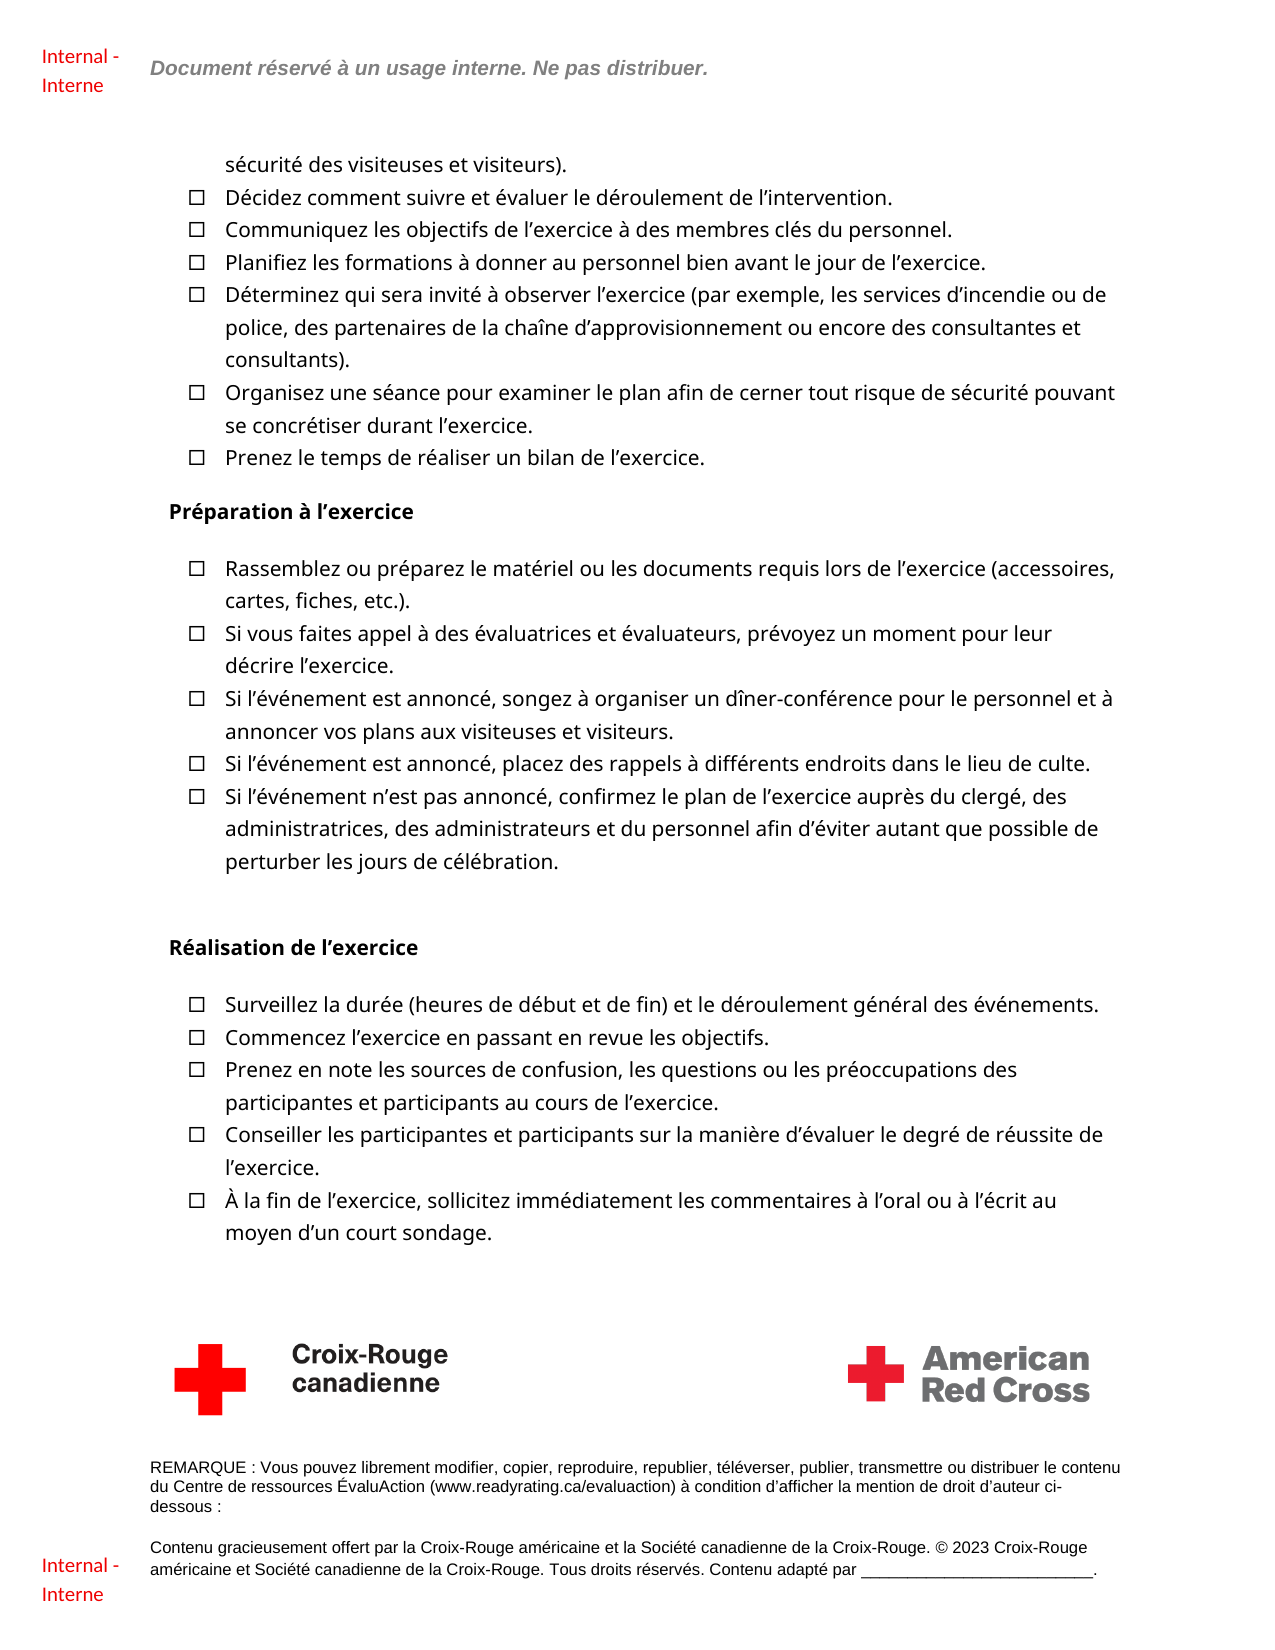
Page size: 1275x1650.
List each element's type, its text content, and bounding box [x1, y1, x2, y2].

list Commencez l’exercice en passant en revue les objectifs. [187, 1023, 1125, 1051]
list Déterminez qui sera invité à observer l’exercice (par exemple, les services d’incendie ou de police, des partenaires de la chaîne d’approvisionnement ou encore des consultantes et consultants). [187, 280, 1125, 374]
list Prenez le temps de réaliser un bilan de l’exercice. [187, 443, 1125, 472]
list Décidez comment suivre et évaluer le déroulement de l’intervention. [187, 183, 1125, 211]
picture [150, 1320, 472, 1439]
list Conseiller les participantes et participants sur la manière d’évaluer le degré de réussite de l’exercice. [187, 1121, 1125, 1182]
picture [810, 1308, 1125, 1439]
list Planifiez les formations à donner au personnel bien avant le jour de l’exercice. [187, 248, 1125, 276]
list Si l’événement est annoncé, songez à organiser un dîner-conférence pour le personnel et à annoncer vos plans aux visiteuses et visiteurs. [187, 684, 1125, 745]
list Si l’événement est annoncé, placez des rappels à différents endroits dans le lieu de culte. [187, 749, 1125, 778]
list Communiquez les objectifs de l’exercice à des membres clés du personnel. [187, 215, 1125, 244]
text Préparation à l’exercice [150, 497, 1125, 525]
list Si vous faites appel à des évaluatrices et évaluateurs, prévoyez un moment pour leur décrire l’exercice. [187, 619, 1125, 680]
list Surveillez la durée (heures de début et de fin) et le déroulement général des événements. [187, 990, 1125, 1018]
list À la fin de l’exercice, sollicitez immédiatement les commentaires à l’oral ou à l’écrit au moyen d’un court sondage. [187, 1186, 1125, 1247]
text Réalisation de l’exercice [150, 933, 1125, 962]
list Organisez une séance pour examiner le plan afin de cerner tout risque de sécurité pouvant se concrétiser durant l’exercice. [187, 378, 1125, 439]
list Prenez en note les sources de confusion, les questions ou les préoccupations des participantes et participants au cours de l’exercice. [187, 1055, 1125, 1116]
list Rassemblez ou préparez le matériel ou les documents requis lors de l’exercice (accessoires, cartes, fiches, etc.). [187, 554, 1125, 615]
list Si l’événement n’est pas annoncé, confirmez le plan de l’exercice auprès du clergé, des administratrices, des administrateurs et du personnel afin d’éviter autant que possible de perturber les jours de célébration. [187, 782, 1125, 876]
